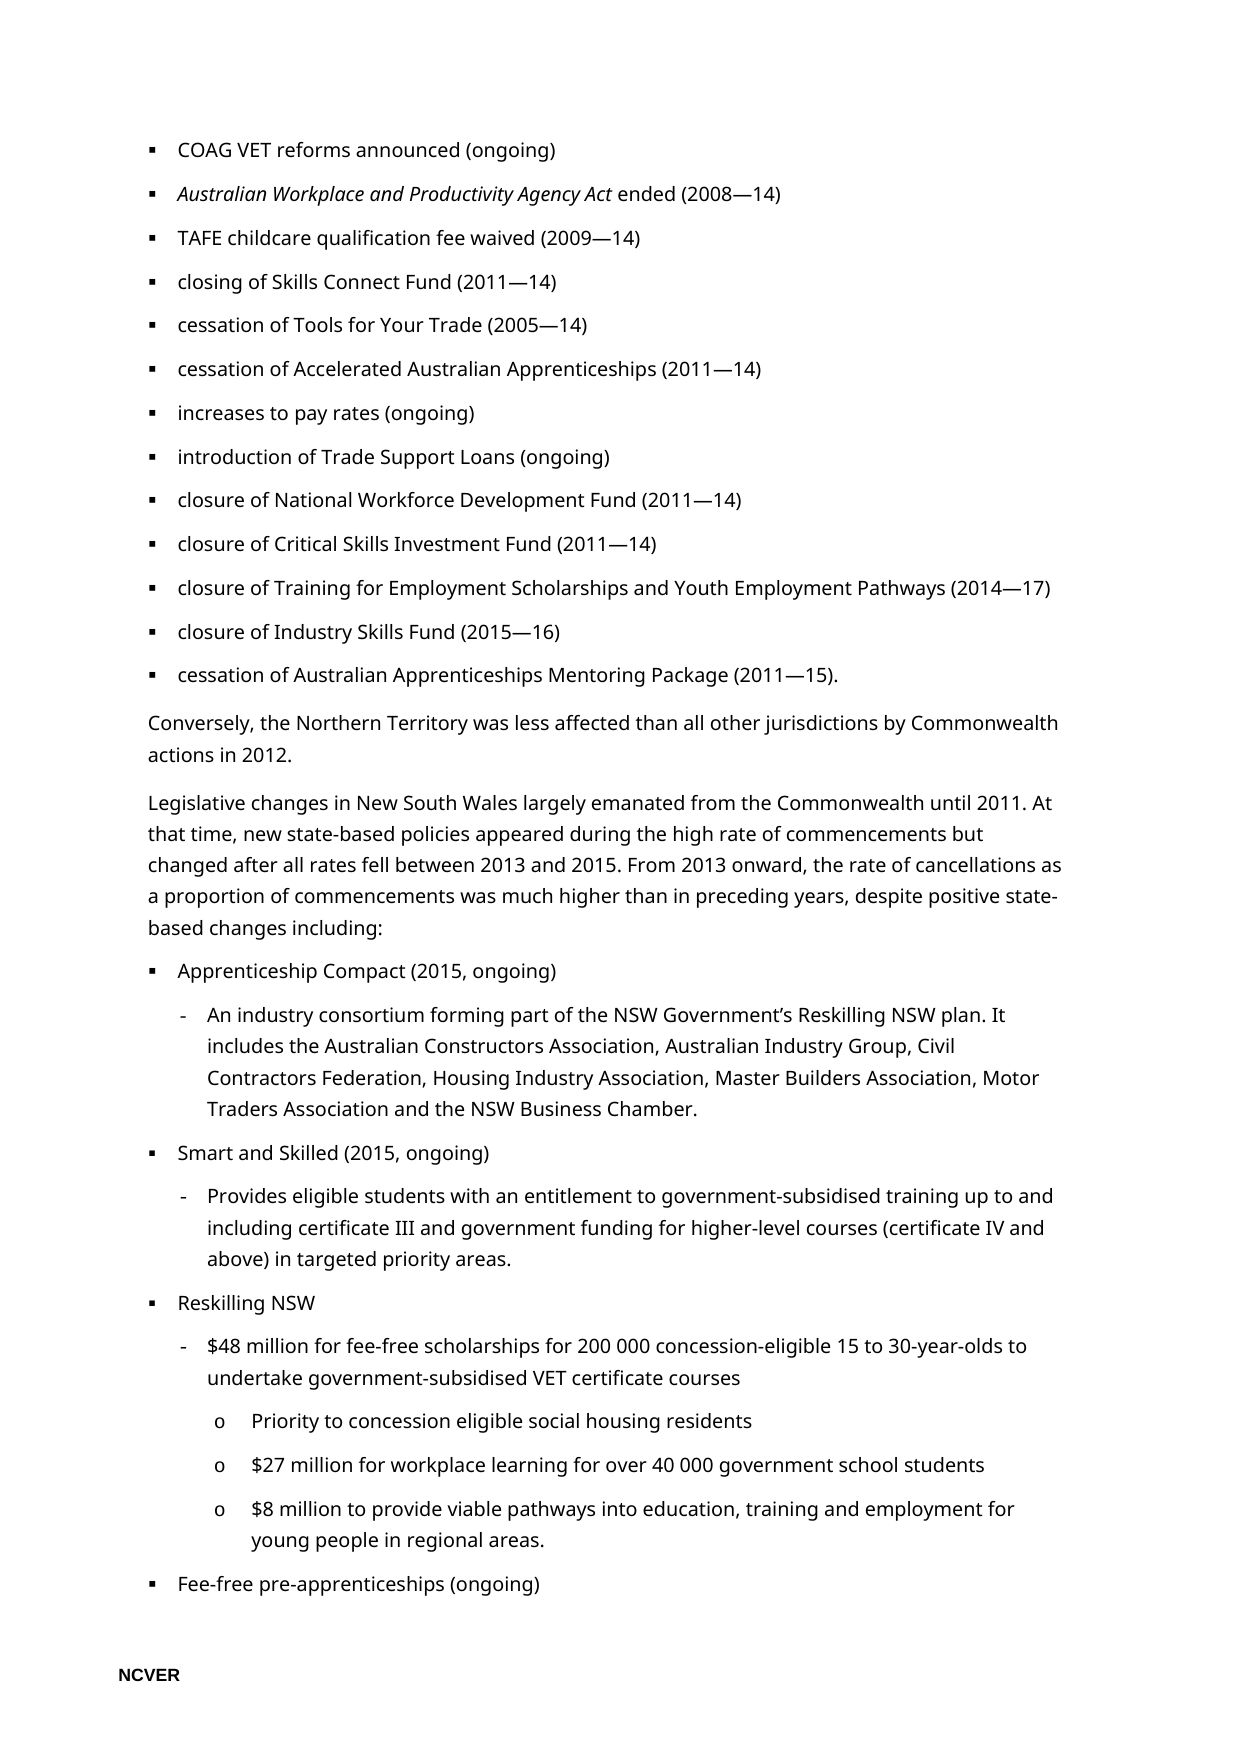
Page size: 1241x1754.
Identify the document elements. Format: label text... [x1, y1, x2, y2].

text increases to pay rates (ongoing) [148, 395, 1063, 427]
text Australian Workplace and Productivity Agency Act ended (2008—14) [148, 177, 1063, 208]
list $27 million for workplace learning for over 40 000 government school students [214, 1447, 1063, 1479]
text Conversely, the Northern Territory was less affected than all other jurisdictions by Commonwealth actions in 2012. [148, 706, 1063, 768]
text Legislative changes in New South Wales largely emanated from the Commonwealth until 2011. At that time, new state-based policies appeared during the high rate of commencements but changed after all rates fell between 2013 and 2015. From 2013 onward, the rate of cancellations as a proportion of commencements was much higher than in preceding years, despite positive state-based changes including: [148, 785, 1063, 941]
text cessation of Australian Apprenticeships Mentoring Package (2011—15). [148, 658, 1063, 689]
list $8 million to provide viable pathways into education, training and employment for young people in regional areas. [214, 1491, 1063, 1554]
text $48 million for fee-free scholarships for 200 000 concession-eligible 15 to 30-year-olds to undertake government-subsidised VET certificate courses [177, 1329, 1063, 1391]
text Apprenticeship Compact (2015, ongoing) [148, 954, 1063, 985]
list Priority to concession eligible social housing residents [214, 1404, 1063, 1435]
text cessation of Accelerated Australian Apprenticeships (2011—14) [148, 352, 1063, 383]
text TAFE childcare qualification fee waived (2009—14) [148, 220, 1063, 252]
text Fee-free pre-apprenticeships (ongoing) [148, 1566, 1063, 1597]
text Provides eligible students with an entitlement to government-subsidised training up to and including certificate III and government funding for higher-level courses (certificate IV and above) in targeted priority areas. [177, 1179, 1063, 1272]
text closure of Critical Skills Investment Fund (2011—14) [148, 527, 1063, 558]
text Reskilling NSW [148, 1285, 1063, 1316]
text An industry consortium forming part of the NSW Government’s Reskilling NSW plan. It includes the Australian Constructors Association, Australian Industry Group, Civil Contractors Federation, Housing Industry Association, Master Builders Association, Motor Traders Association and the NSW Business Chamber. [177, 997, 1063, 1122]
text Smart and Skilled (2015, ongoing) [148, 1135, 1063, 1166]
text COAG VET reforms announced (ongoing) [148, 133, 1063, 164]
text cessation of Tools for Your Trade (2005—14) [148, 308, 1063, 339]
text closure of National Workforce Development Fund (2011—14) [148, 483, 1063, 514]
text closure of Industry Skills Fund (2015—16) [148, 614, 1063, 645]
text introduction of Trade Support Loans (ongoing) [148, 439, 1063, 470]
text closure of Training for Employment Scholarships and Youth Employment Pathways (2014—17) [148, 570, 1063, 602]
text closing of Skills Connect Fund (2011—14) [148, 264, 1063, 295]
